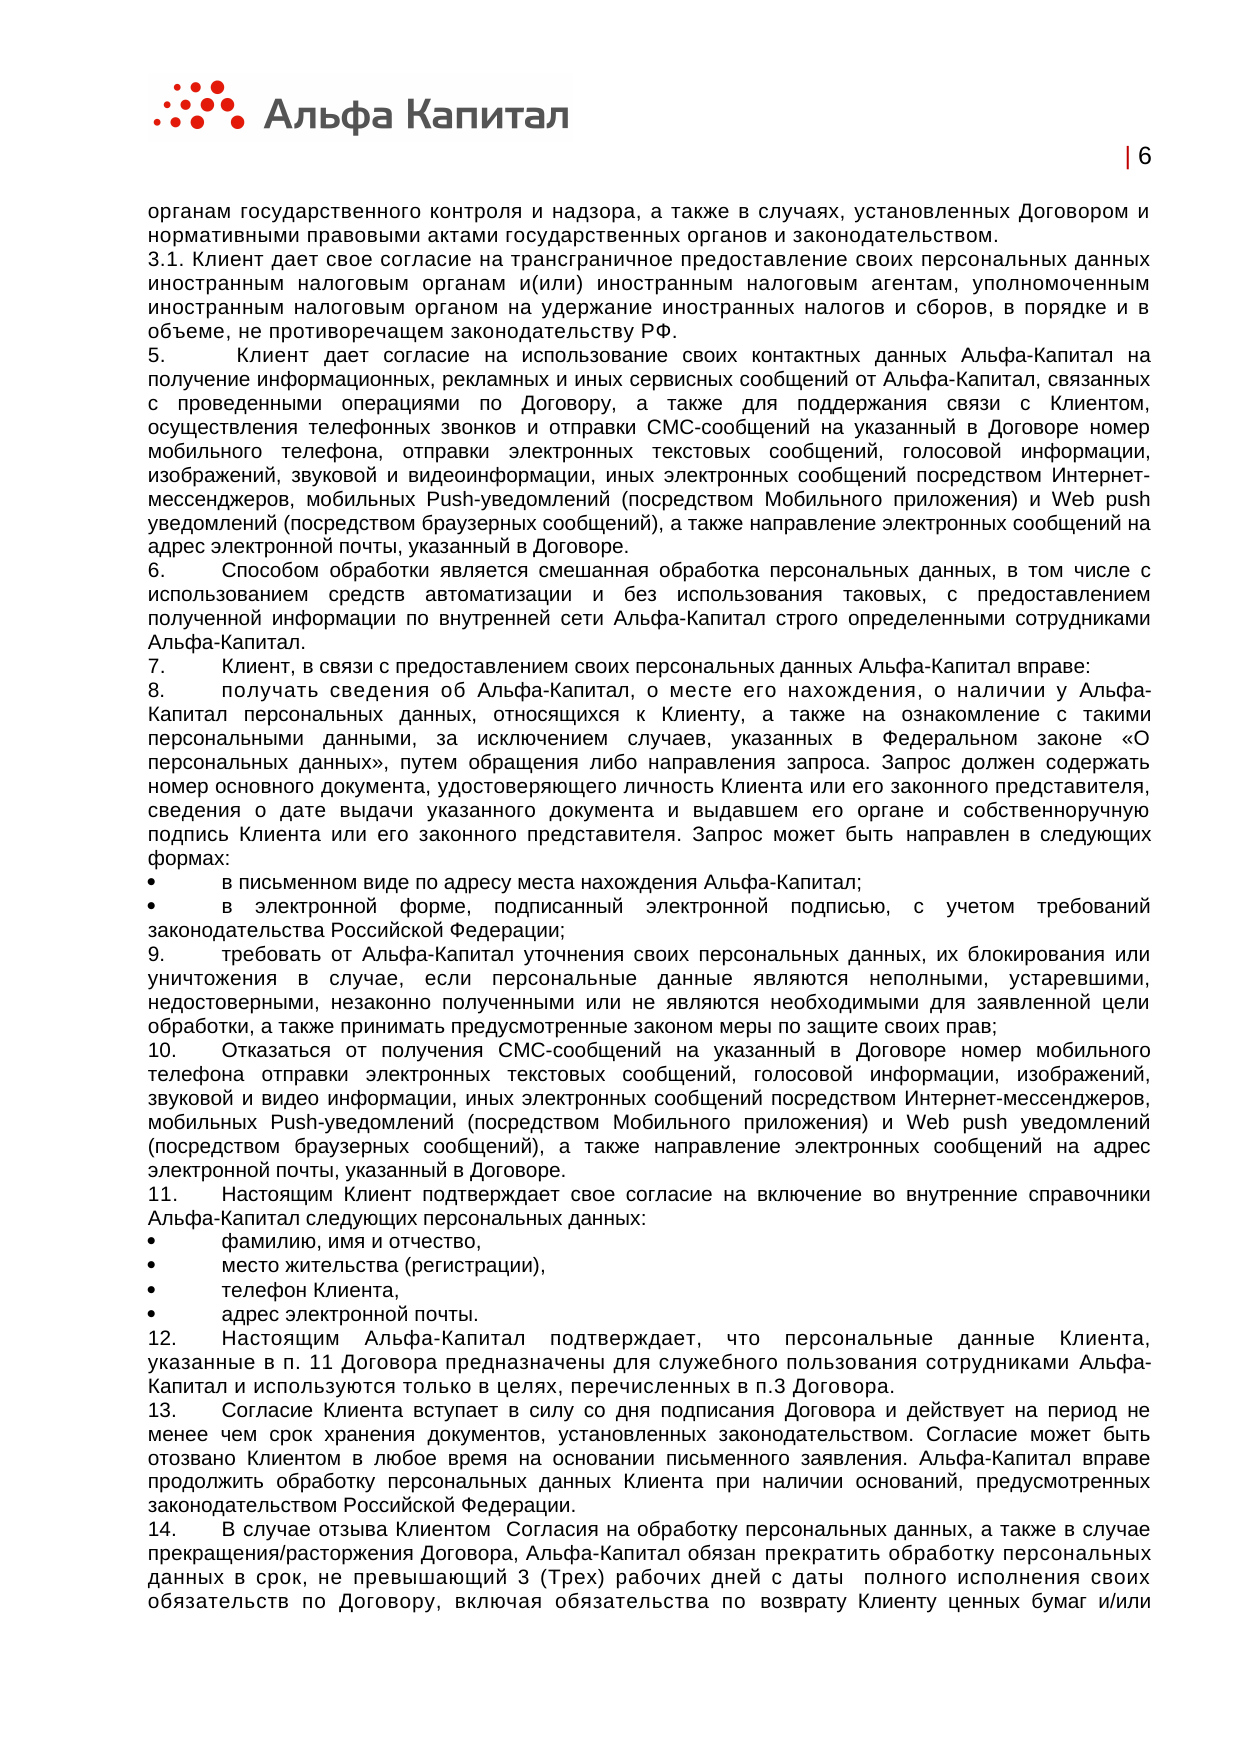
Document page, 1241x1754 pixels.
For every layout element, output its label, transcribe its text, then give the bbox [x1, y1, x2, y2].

list Способом обработки является смешанная обработка персональных данных, в том числе с использованием средств автоматизации и без использования таковых, с предоставлением полученной информации по внутренней сети Альфа-Капитал строго определенными сотрудниками Альфа-Капитал. [148, 558, 1152, 654]
list Клиент, в связи с предоставлением своих персональных данных Альфа-Капитал вправе: [148, 654, 1152, 678]
list Согласие Клиента вступает в силу со дня подписания Договора и действует на период не менее чем срок хранения документов, установленных законодательством. Согласие может быть отозвано Клиентом в любое время на основании письменного заявления. Альфа-Капитал вправе продолжить обработку персональных данных Клиента при наличии оснований, предусмотренных законодательством Российской Федерации. [148, 1397, 1152, 1517]
picture [147, 73, 573, 142]
list Настоящим Альфа-Капитал подтверждает, что персональные данные Клиента, указанные в п. 11 Договора предназначены для служебного пользования сотрудниками Альфа-Капитал и используются только в целях, перечисленных в п.3 Договора. [148, 1326, 1152, 1397]
list получать сведения об Альфа-Капитал, о месте его нахождения, о наличии у Альфа-Капитал персональных данных, относящихся к Клиенту, а также на ознакомление с такими персональными данными, за исключением случаев, указанных в Федеральном законе «О персональных данных», путем обращения либо направления запроса. Запрос должен содержать номер основного документа, удостоверяющего личность Клиента или его законного представителя, сведения о дате выдачи указанного документа и выдавшем его органе и собственноручную подпись Клиента или его законного представителя. Запрос может быть направлен в следующих формах: [148, 678, 1152, 870]
list адрес электронной почты. [148, 1301, 1152, 1326]
list телефон Клиента, [148, 1277, 1152, 1301]
list в письменном виде по адресу места нахождения Альфа-Капитал; [148, 870, 1152, 894]
list фамилию, имя и отчество, [148, 1229, 1152, 1253]
list Отказаться от получения СМС-сообщений на указанный в Договоре номер мобильного телефона отправки электронных текстовых сообщений, голосовой информации, изображений, звуковой и видео информации, иных электронных сообщений посредством Интернет-мессенджеров, мобильных Push-уведомлений (посредством Мобильного приложения) и Web push уведомлений (посредством браузерных сообщений), а также направление электронных сообщений на адрес электронной почты, указанный в Договоре. [148, 1038, 1152, 1181]
list Клиент дает согласие на использование своих контактных данных Альфа-Капитал на получение информационных, рекламных и иных сервисных сообщений от Альфа-Капитал, связанных с проведенными операциями по Договору, а также для поддержания связи с Клиентом, осуществления телефонных звонков и отправки СМС-сообщений на указанный в Договоре номер мобильного телефона, отправки электронных текстовых сообщений, голосовой информации, изображений, звуковой и видеоинформации, иных электронных сообщений посредством Интернет-мессенджеров, мобильных Push-уведомлений (посредством Мобильного приложения) и Web push уведомлений (посредством браузерных сообщений), а также направление электронных сообщений на адрес электронной почты, указанный в Договоре. [148, 343, 1152, 558]
list Настоящим Клиент подтверждает свое согласие на включение во внутренние справочники Альфа-Капитал следующих персональных данных: [148, 1181, 1152, 1229]
list в электронной форме, подписанный электронной подписью, с учетом требований законодательства Российской Федерации; [148, 894, 1152, 942]
list требовать от Альфа-Капитал уточнения своих персональных данных, их блокирования или уничтожения в случае, если персональные данные являются неполными, устаревшими, недостоверными, незаконно полученными или не являются необходимыми для заявленной цели обработки, а также принимать предусмотренные законом меры по защите своих прав; [148, 942, 1152, 1038]
list место жительства (регистрации), [148, 1253, 1152, 1277]
text 3.1. Клиент дает свое согласие на трансграничное предоставление своих персональных данных иностранным налоговым органам и(или) иностранным налоговым агентам, уполномоченным иностранным налоговым органом на удержание иностранных налогов и сборов, в порядке и в объеме, не противоречащем законодательству РФ. [148, 247, 1152, 343]
